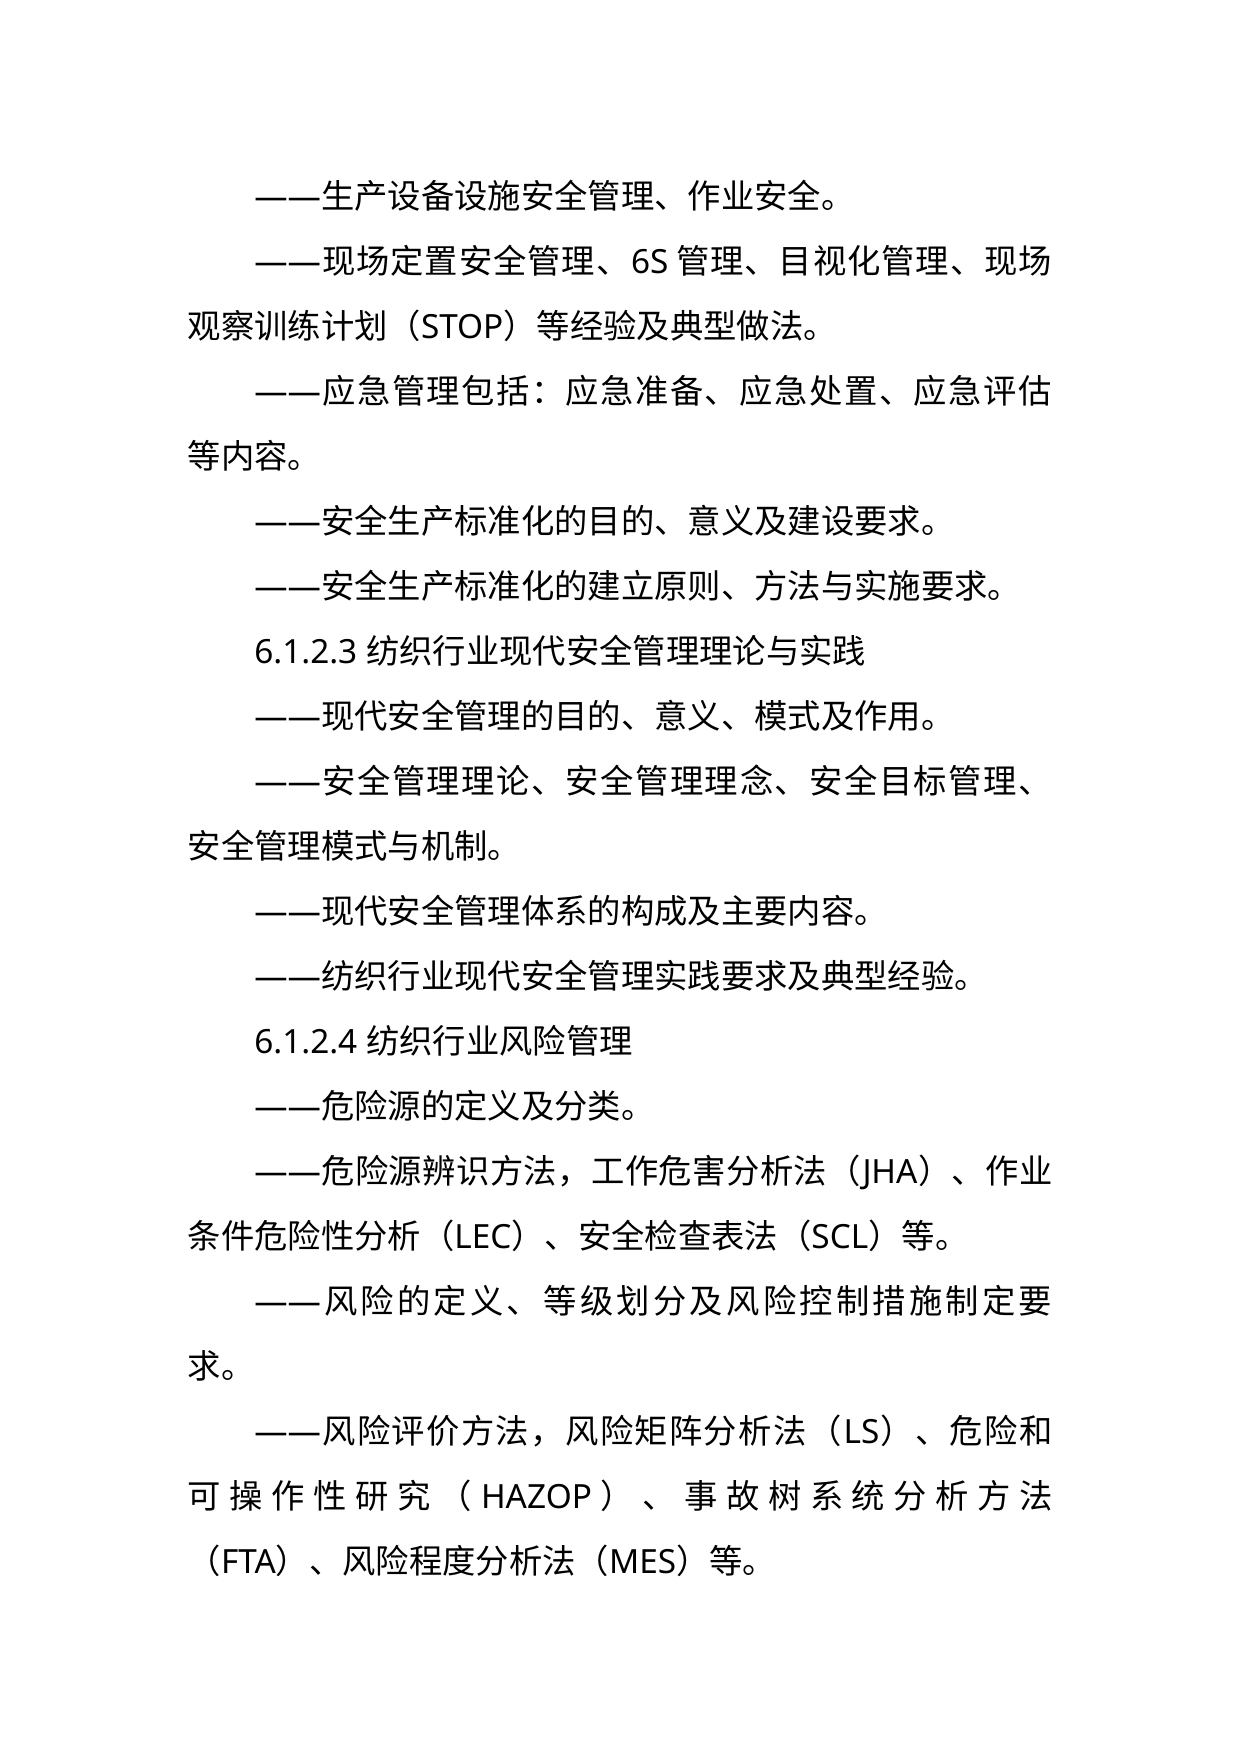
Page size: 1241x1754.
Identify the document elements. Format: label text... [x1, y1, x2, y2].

text 6.1.2.3 纺织行业现代安全管理理论与实践 [187, 617, 1053, 682]
text ——危险源的定义及分类。 [187, 1072, 1053, 1137]
text ——安全生产标准化的建立原则、方法与实施要求。 [187, 552, 1053, 617]
text ——生产设备设施安全管理、作业安全。 [187, 162, 1053, 227]
text ——现场定置安全管理、6S管理、目视化管理、现场观察训练计划（STOP）等经验及典型做法。 [187, 227, 1053, 357]
text ——风险的定义、等级划分及风险控制措施制定要求。 [187, 1267, 1053, 1397]
text ——安全生产标准化的目的、意义及建设要求。 [187, 487, 1053, 552]
text ——安全管理理论、安全管理理念、安全目标管理、安全管理模式与机制。 [187, 747, 1053, 877]
text 6.1.2.4 纺织行业风险管理 [187, 1007, 1053, 1072]
text ——应急管理包括：应急准备、应急处置、应急评估等内容。 [187, 357, 1053, 487]
text ——危险源辨识方法，工作危害分析法（JHA）、作业条件危险性分析（LEC）、安全检查表法（SCL）等。 [187, 1137, 1053, 1267]
text ——纺织行业现代安全管理实践要求及典型经验。 [187, 942, 1053, 1007]
text ——现代安全管理的目的、意义、模式及作用。 [187, 682, 1053, 747]
text ——风险评价方法，风险矩阵分析法（LS）、危险和可操作性研究（HAZOP）、事故树系统分析方法（FTA）、风险程度分析法（MES）等。 [187, 1397, 1053, 1592]
text ——现代安全管理体系的构成及主要内容。 [187, 877, 1053, 942]
